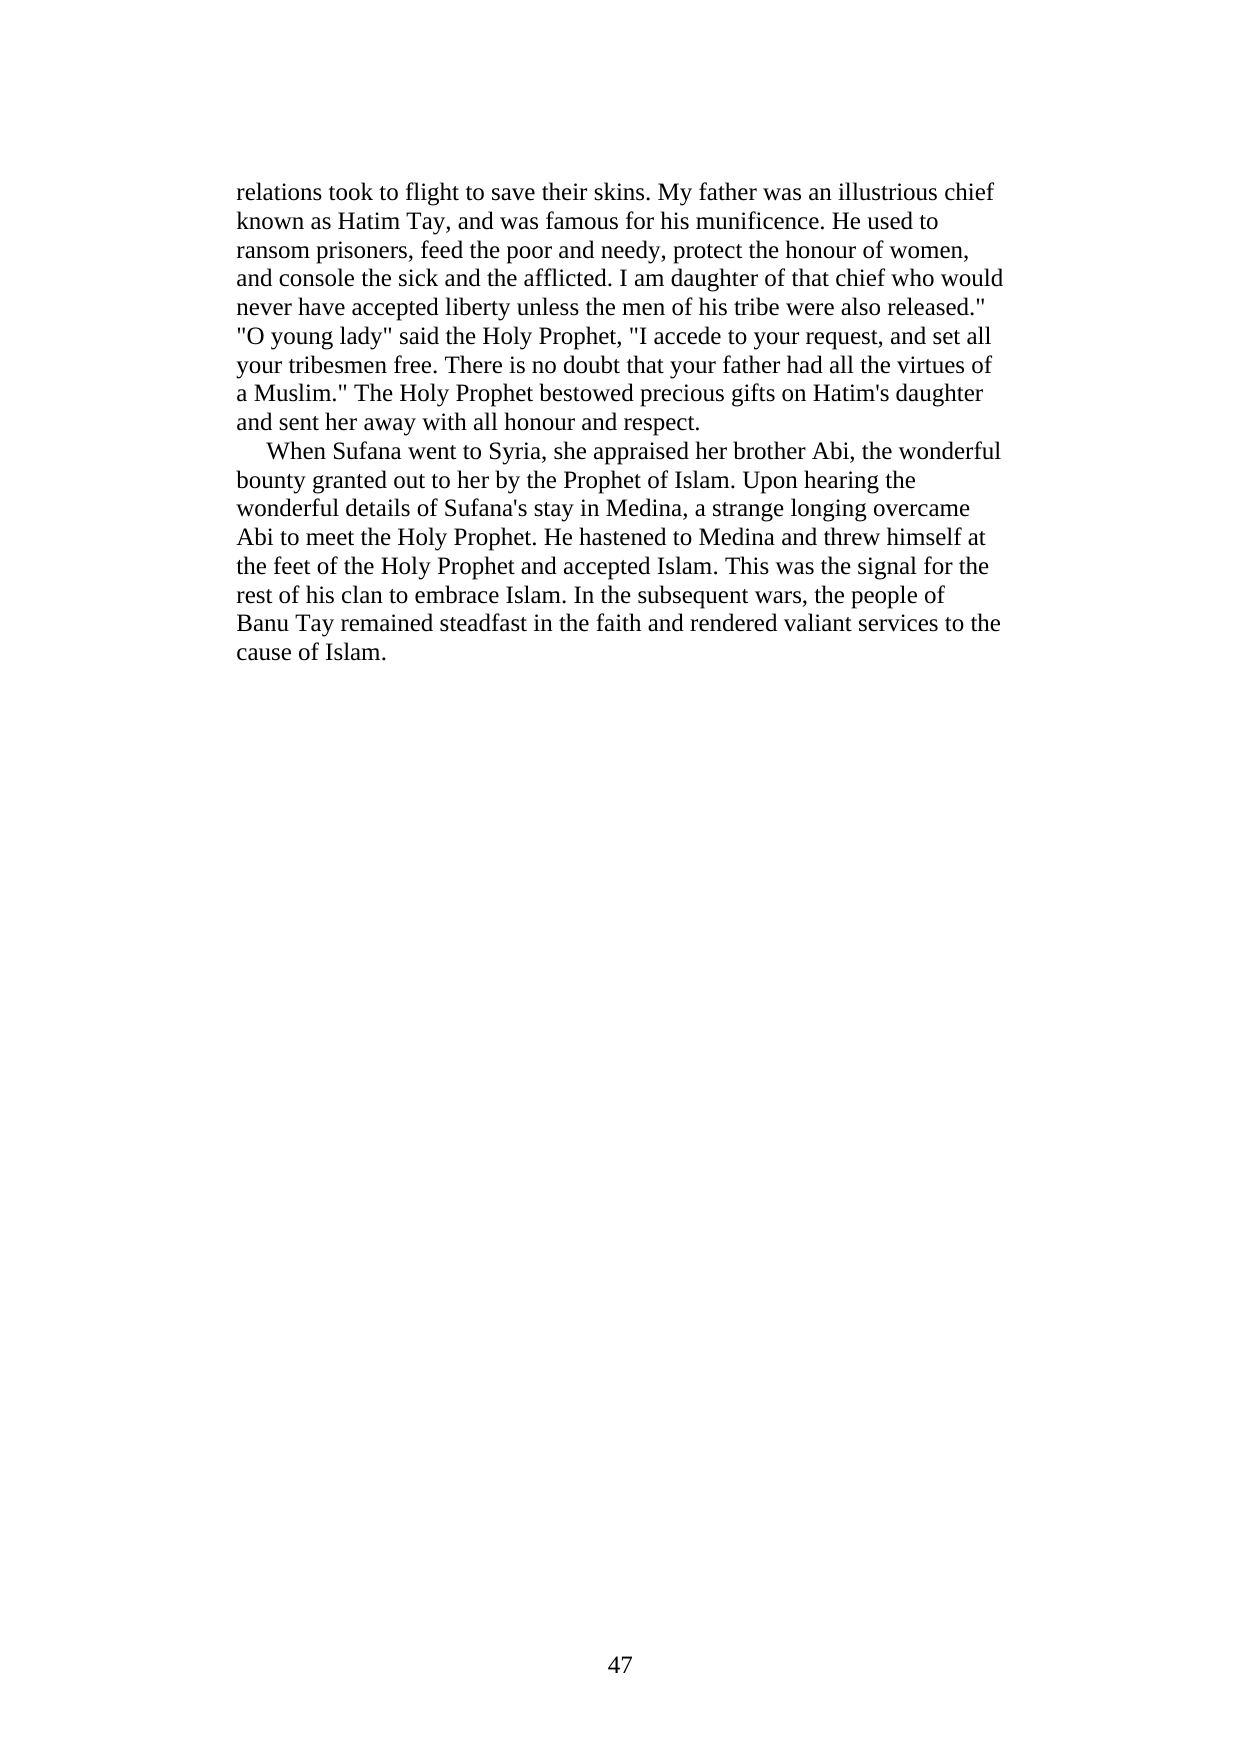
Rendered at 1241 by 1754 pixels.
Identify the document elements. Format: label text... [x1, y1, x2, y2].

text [236, 177, 1004, 436]
text When Sufana went to Syria, she appraised her brother Abi, the wonderful bounty granted out to her by the Prophet of Islam. Upon hearing the wonderful details of Sufana's stay in Medina, a strange longing overcame Abi to meet the Holy Prophet. He hastened to Medina and threw himself at the feet of the Holy Prophet and accepted Islam. This was the signal for the rest of his clan to embrace Islam. In the subsequent wars, the people of Banu Tay remained steadfast in the faith and rendered valiant services to the cause of Islam. [236, 436, 1004, 666]
